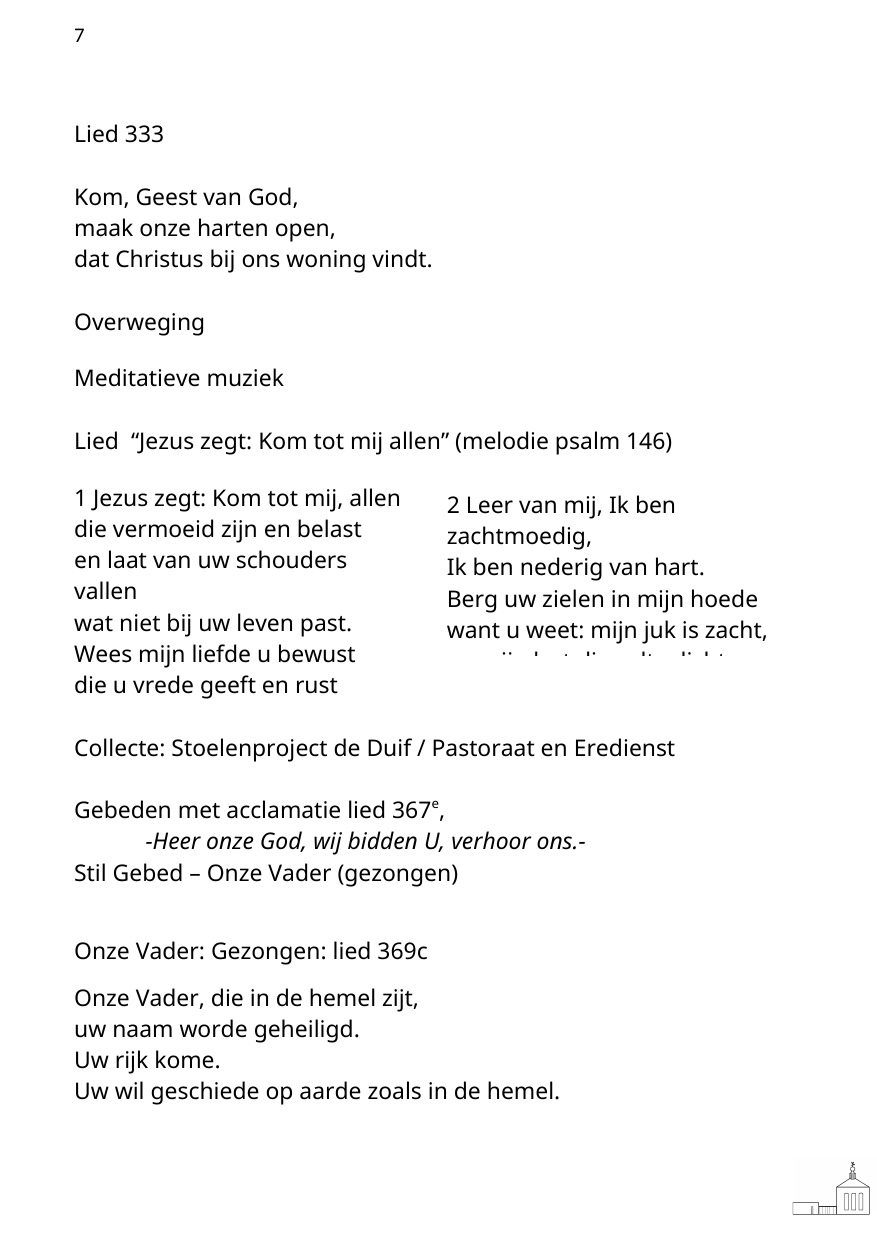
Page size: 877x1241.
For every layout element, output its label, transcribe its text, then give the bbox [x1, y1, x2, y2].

text Onze Vader, die in de hemel zijt, [74, 981, 827, 1013]
text 1 Jezus zegt: Kom tot mij, allen [74, 481, 431, 513]
text Gebeden met acclamatie lied 367e, [74, 794, 827, 825]
text uw naam worde geheiligd. [74, 1013, 827, 1044]
text wat niet bij uw leven past. [74, 606, 431, 638]
text Lied 333 [74, 118, 827, 149]
text Onze Vader: Gezongen: lied 369c [74, 934, 827, 966]
text maak onze harten open, [74, 212, 827, 243]
text -Heer onze God, wij bidden U, verhoor ons.- [74, 825, 827, 856]
text Lied “Jezus zegt: Kom tot mij allen” (melodie psalm 146) [74, 425, 827, 456]
text en laat van uw schouders vallen [74, 544, 431, 606]
text die vermoeid zijn en belast [74, 513, 431, 544]
text Stil Gebed – Onze Vader (gezongen) [74, 856, 827, 888]
text Overweging [74, 306, 827, 362]
text dat Christus bij ons woning vindt. [74, 243, 827, 274]
picture [792, 1158, 877, 1215]
text Wees mijn liefde u bewust [74, 638, 827, 669]
text Collecte: Stoelenproject de Duif / Pastoraat en Eredienst [74, 731, 827, 763]
text Kom, Geest van God, [74, 181, 827, 212]
text die u vrede geeft en rust [74, 669, 827, 700]
text Uw wil geschiede op aarde zoals in de hemel. [74, 1075, 827, 1106]
text Meditatieve muziek [74, 362, 827, 393]
text Uw rijk kome. [74, 1044, 827, 1075]
